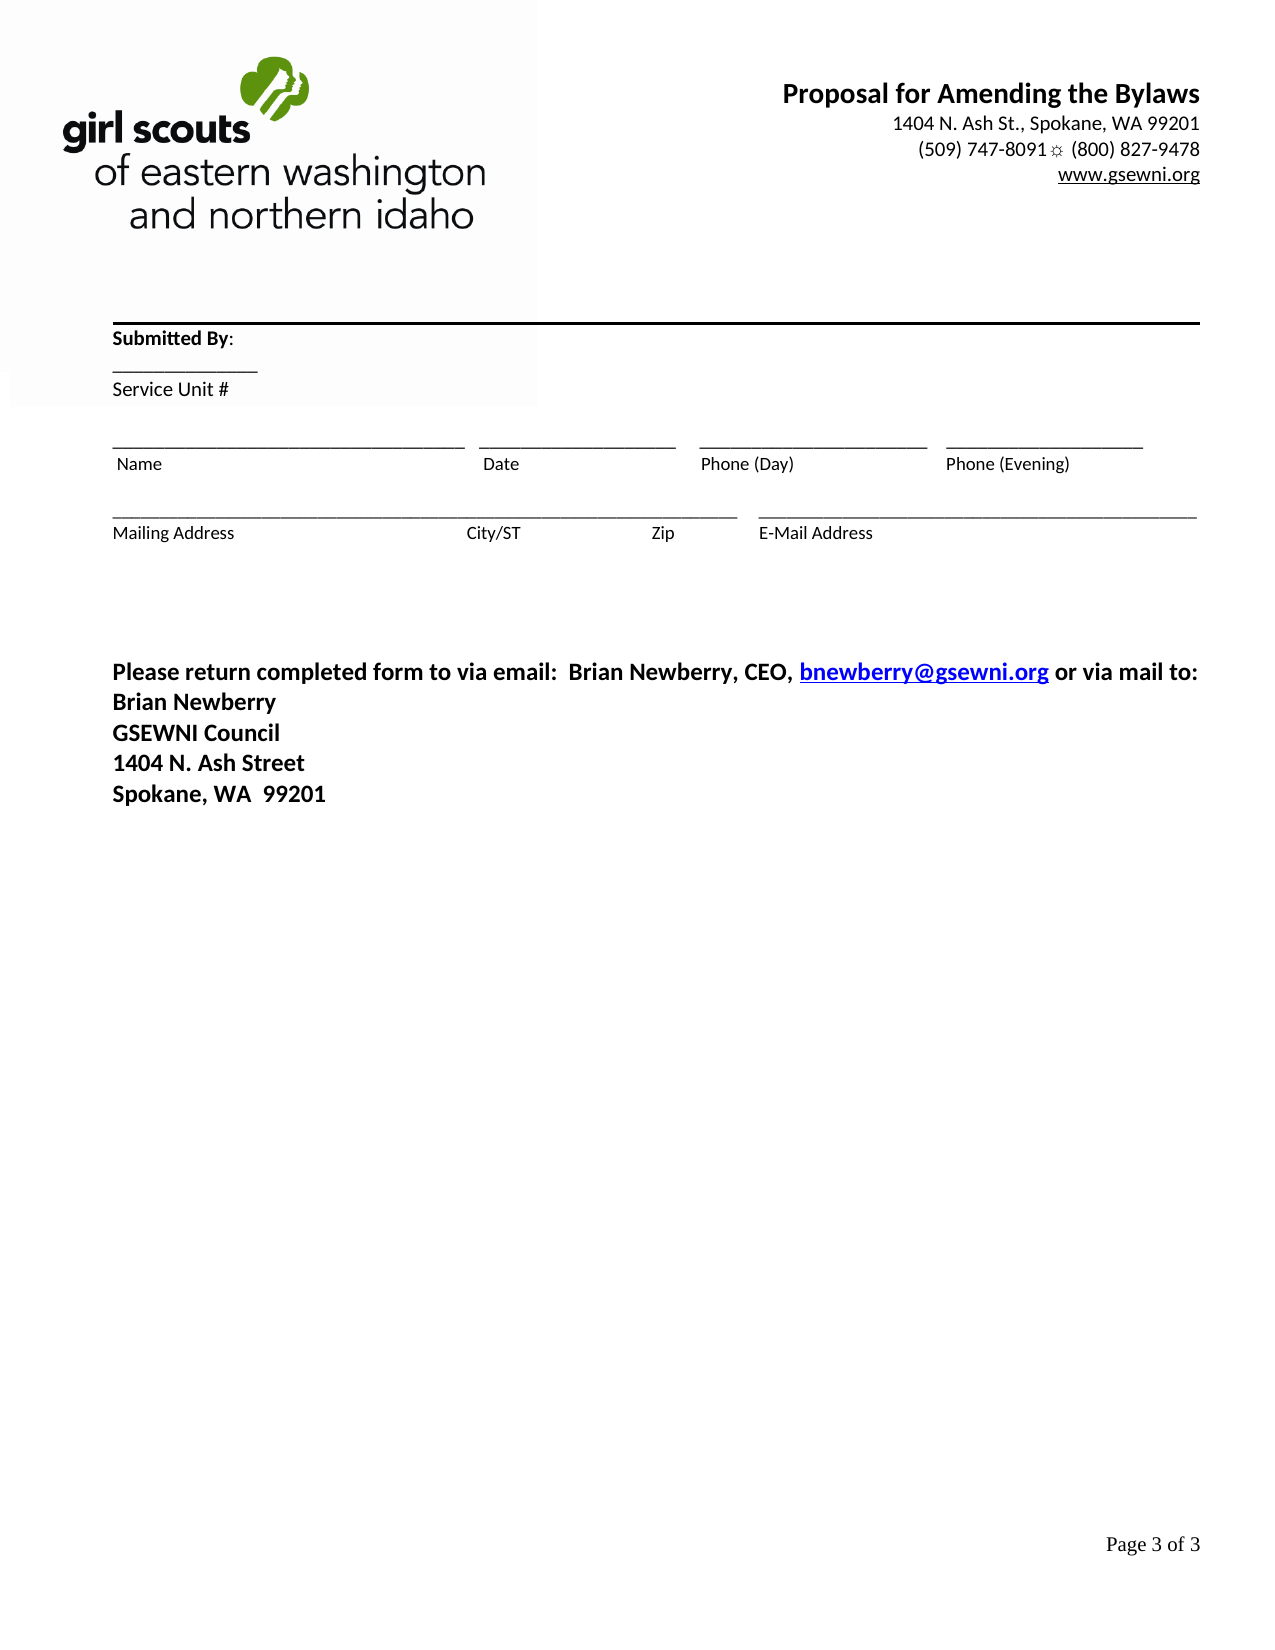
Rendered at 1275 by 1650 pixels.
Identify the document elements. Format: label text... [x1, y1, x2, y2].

text 1404 N. Ash Street [112, 747, 1200, 778]
text Brian Newberry [112, 686, 1200, 717]
text Spokane, WA 99201 [112, 778, 1200, 808]
text Service Unit # [112, 376, 1200, 401]
text Name Date Phone (Day) Phone (Evening) [112, 452, 1200, 475]
text Mailing Address City/ST Zip E-Mail Address [112, 521, 1200, 544]
picture [0, 0, 538, 407]
text ___________________________________________________________________ _______________________________________________ [112, 498, 1200, 521]
text GSEWNI Council [112, 717, 1200, 747]
text Submitted By: [112, 325, 1200, 350]
text ______________ [112, 350, 1200, 376]
text Please return completed form to via email: Brian Newberry, CEO, bnewberry@gsewni.org or via mail to: [112, 656, 1200, 686]
text __________________________________ ___________________ ______________________ ___________________ [112, 427, 1200, 452]
